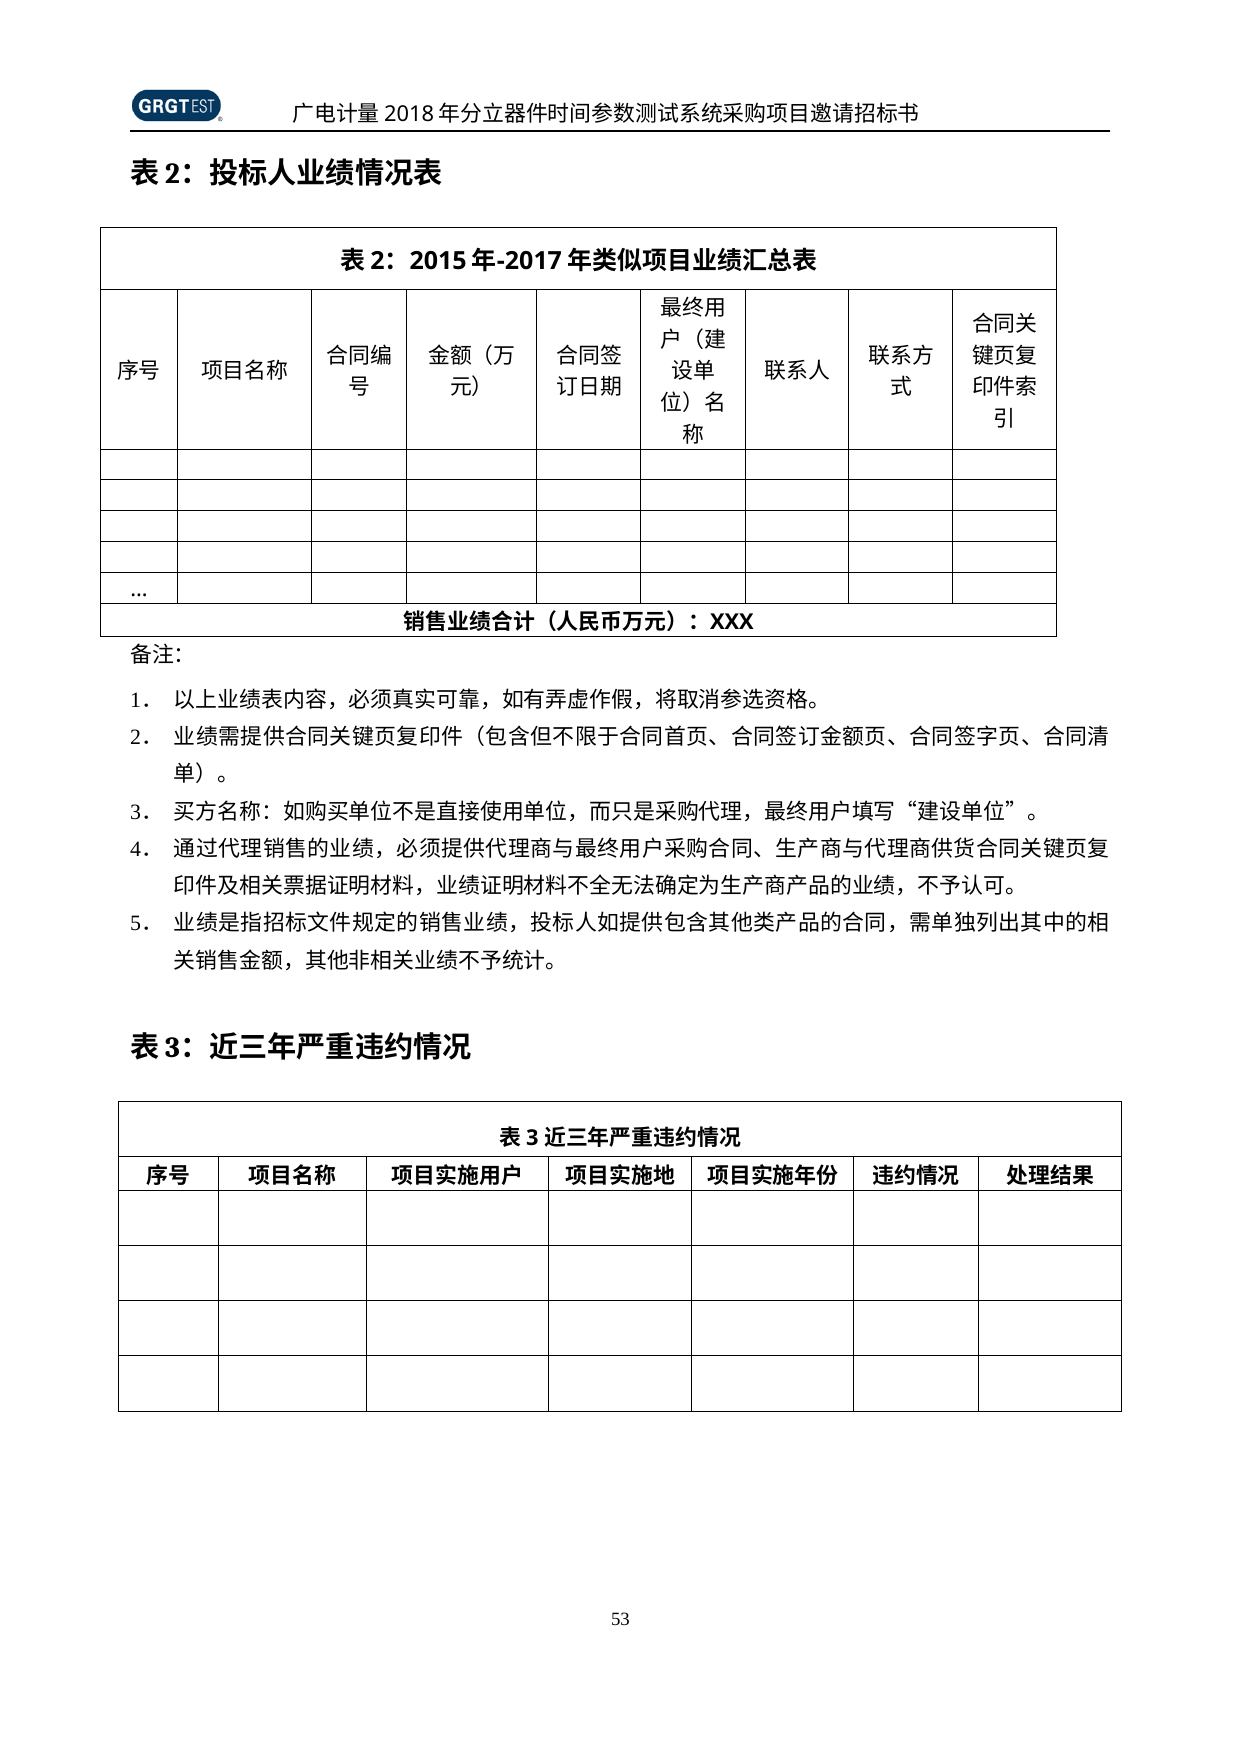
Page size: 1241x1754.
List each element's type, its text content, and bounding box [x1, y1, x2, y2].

table_cell 项目实施年份 [692, 1157, 853, 1190]
picture [129, 88, 224, 122]
table_cell [178, 450, 311, 479]
table_cell [312, 542, 406, 572]
table_cell [367, 1356, 548, 1411]
table_cell [849, 480, 952, 510]
table_cell [953, 450, 1056, 479]
table_cell [746, 573, 848, 603]
table_cell [549, 1301, 691, 1355]
table_cell [953, 573, 1056, 603]
table_cell [549, 1246, 691, 1300]
list 买方名称：如购买单位不是直接使用单位，而只是采购代理，最终用户填写“建设单位”。 [130, 793, 1110, 826]
table_cell 联系人 [746, 290, 848, 448]
table_cell … [101, 573, 177, 603]
table_cell [407, 542, 536, 572]
table_cell [119, 1356, 218, 1411]
table_cell 合同关键页复印件索引 [953, 290, 1056, 448]
table_cell [312, 480, 406, 510]
table_cell [692, 1191, 853, 1245]
table_cell [979, 1191, 1121, 1245]
table_cell [979, 1246, 1121, 1300]
table_cell [119, 1191, 218, 1245]
table_cell [849, 573, 952, 603]
table_cell [101, 450, 177, 479]
table_cell [854, 1246, 978, 1300]
table_cell 项目实施地 [549, 1157, 691, 1190]
table_cell [692, 1246, 853, 1300]
table_cell [854, 1191, 978, 1245]
table_cell 最终用户（建设单位）名称 [641, 290, 745, 448]
table_cell [849, 511, 952, 541]
table_cell 项目名称 [219, 1157, 366, 1190]
table_cell [692, 1301, 853, 1355]
table_cell 违约情况 [854, 1157, 978, 1190]
table_cell [537, 450, 640, 479]
table_cell 序号 [101, 290, 177, 448]
table_cell [219, 1191, 366, 1245]
table_cell [537, 480, 640, 510]
table_cell [367, 1191, 548, 1245]
table_cell [178, 511, 311, 541]
table_cell [407, 573, 536, 603]
table_cell [119, 1246, 218, 1300]
table_cell 联系方式 [849, 290, 952, 448]
table_cell [854, 1301, 978, 1355]
table_cell [407, 480, 536, 510]
table_cell 销售业绩合计（人民币万元）：XXX [101, 604, 1056, 636]
table_cell [854, 1356, 978, 1411]
table_cell [407, 511, 536, 541]
table_cell [641, 511, 745, 541]
list 业绩需提供合同关键页复印件（包含但不限于合同首页、合同签订金额页、合同签字页、合同清单）。 [130, 719, 1110, 788]
subtitle 表3：近三年严重违约情况 [130, 1012, 1110, 1077]
table_cell [178, 542, 311, 572]
table_cell [979, 1301, 1121, 1355]
table_cell 项目名称 [178, 290, 311, 448]
table_cell [219, 1356, 366, 1411]
text 备注： [130, 637, 1110, 669]
table_cell [219, 1246, 366, 1300]
table_cell [953, 480, 1056, 510]
table_cell [312, 573, 406, 603]
list 以上业绩表内容，必须真实可靠，如有弄虚作假，将取消参选资格。 [130, 682, 1110, 714]
table_cell [549, 1191, 691, 1245]
table_cell [849, 450, 952, 479]
table_cell [746, 480, 848, 510]
table_cell 项目实施用户 [367, 1157, 548, 1190]
table_cell 合同签订日期 [537, 290, 640, 448]
table_header 表3 近三年严重违约情况 [119, 1102, 1121, 1156]
table_cell [641, 573, 745, 603]
table_cell [746, 511, 848, 541]
table_cell [312, 450, 406, 479]
table_cell [953, 511, 1056, 541]
table_cell [101, 542, 177, 572]
table_cell [407, 450, 536, 479]
table_cell 金额（万元） [407, 290, 536, 448]
table_cell [367, 1301, 548, 1355]
list 业绩是指招标文件规定的销售业绩，投标人如提供包含其他类产品的合同，需单独列出其中的相关销售金额，其他非相关业绩不予统计。 [130, 905, 1110, 975]
table_cell [979, 1356, 1121, 1411]
subtitle 表2：投标人业绩情况表 [130, 138, 1110, 203]
table_cell [641, 542, 745, 572]
table_cell [549, 1356, 691, 1411]
table_cell [119, 1301, 218, 1355]
table_cell [641, 450, 745, 479]
table_cell [537, 542, 640, 572]
table_cell [746, 450, 848, 479]
table_cell [312, 511, 406, 541]
table_cell 序号 [119, 1157, 218, 1190]
table_cell [849, 542, 952, 572]
table_cell [219, 1301, 366, 1355]
table_cell [953, 542, 1056, 572]
table_cell [692, 1356, 853, 1411]
list 通过代理销售的业绩，必须提供代理商与最终用户采购合同、生产商与代理商供货合同关键页复印件及相关票据证明材料，业绩证明材料不全无法确定为生产商产品的业绩，不予认可。 [130, 830, 1110, 900]
table_cell 合同编号 [312, 290, 406, 448]
table_cell [101, 511, 177, 541]
table_cell 处理结果 [979, 1157, 1121, 1190]
table_cell [178, 573, 311, 603]
table_cell [746, 542, 848, 572]
table_cell [537, 511, 640, 541]
table_cell [641, 480, 745, 510]
table_cell [101, 480, 177, 510]
table_cell [537, 573, 640, 603]
table_header 表2：2015年-2017年类似项目业绩汇总表 [101, 228, 1056, 289]
table_cell [367, 1246, 548, 1300]
table_cell [178, 480, 311, 510]
